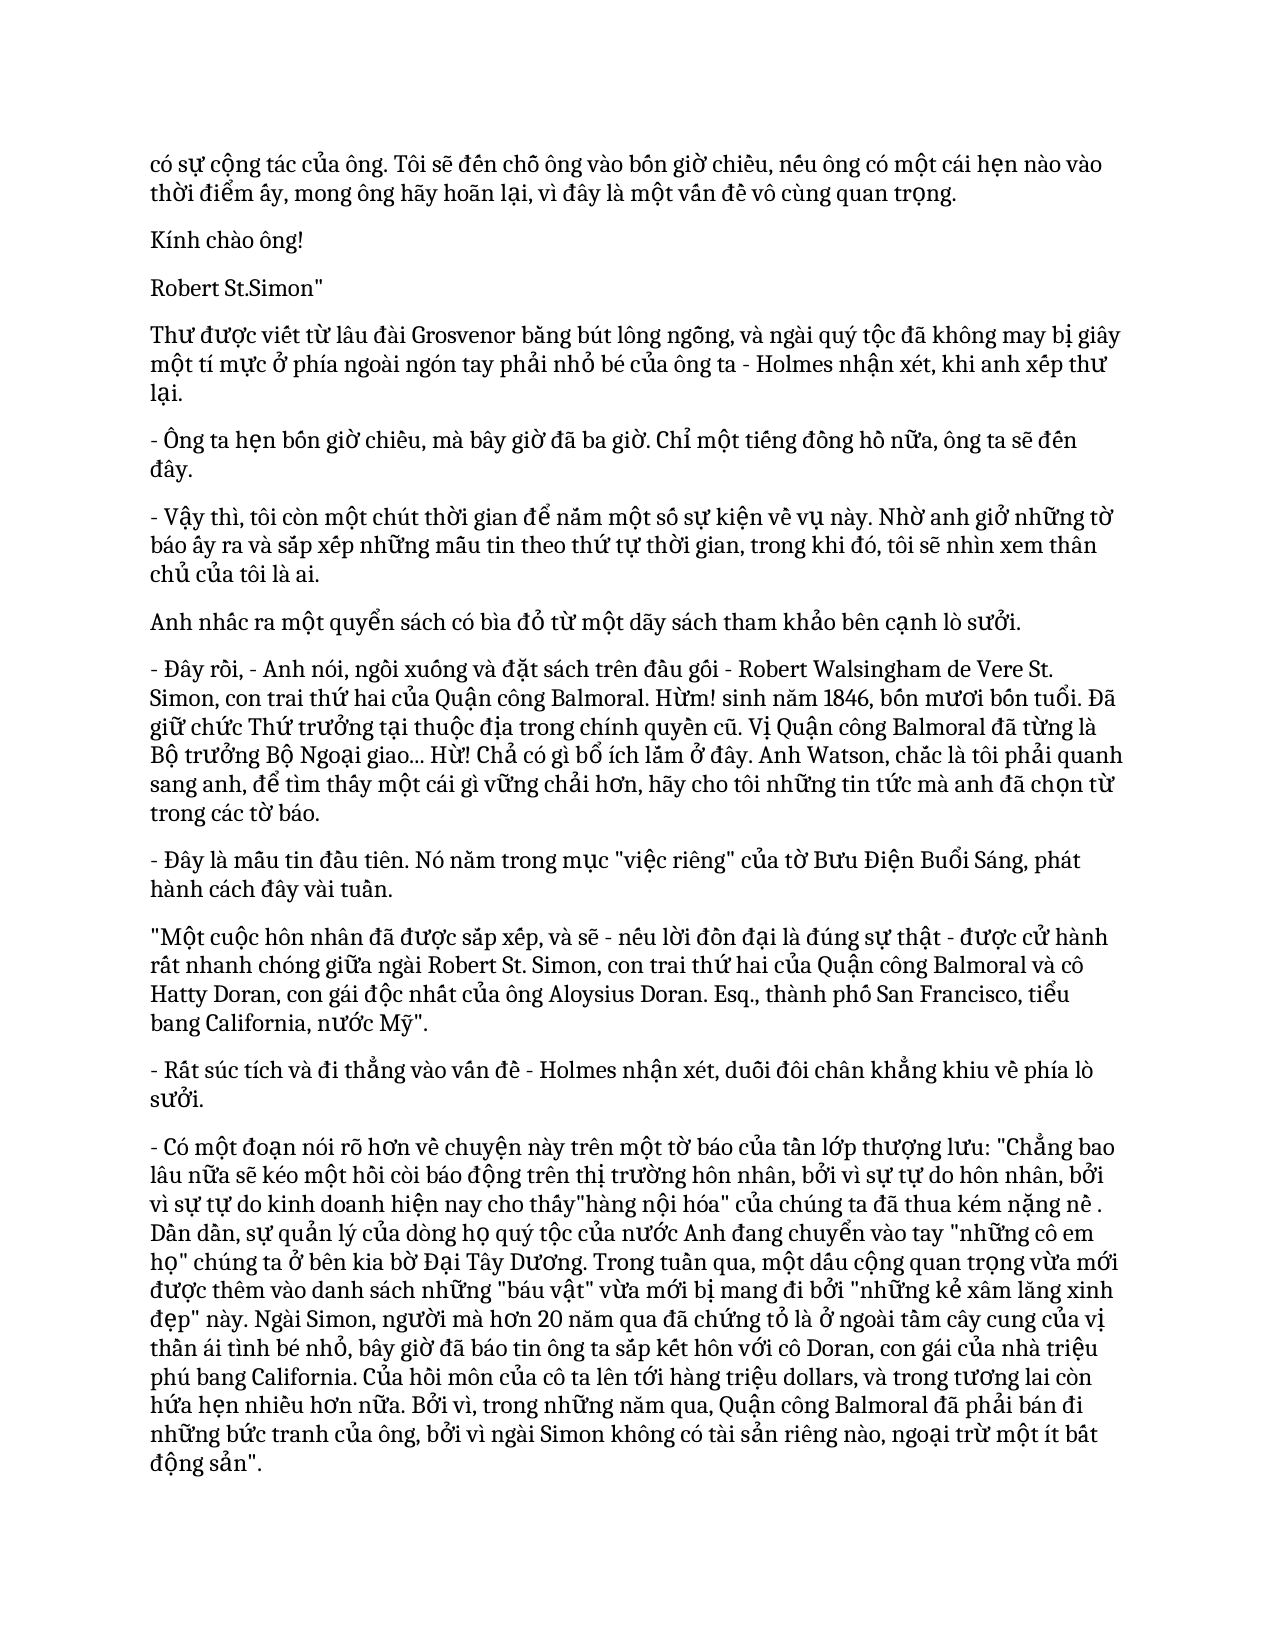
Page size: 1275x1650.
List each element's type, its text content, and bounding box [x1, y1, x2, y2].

text - Đây rồi, - Anh nói, ngồi xuống và đặt sách trên đầu gối - Robert Walsingham de Vere St. Simon, con trai thứ hai của Quận công Balmoral. Hừm! sinh năm 1846, bốn mươi bốn tuổi. Đã giữ chức Thứ trưởng tại thuộc địa trong chính quyền cũ. Vị Quận công Balmoral đã từng là Bộ trưởng Bộ Ngoại giao... Hừ! Chả có gì bổ ích lắm ở đây. Anh Watson, chắc là tôi phải quanh sang anh, để tìm thấy một cái gì vững chải hơn, hãy cho tôi những tin tức mà anh đã chọn từ trong các tờ báo. [150, 655, 1125, 827]
text - Rất súc tích và đi thẳng vào vấn đề - Holmes nhận xét, duỗi đôi chân khẳng khiu về phía lò sưởi. [150, 1056, 1125, 1114]
text - Vậy thì, tôi còn một chút thời gian để nắm một số sự kiện về vụ này. Nhờ anh giở những tờ báo ấy ra và sắp xếp những mẫu tin theo thứ tự thời gian, trong khi đó, tôi sẽ nhìn xem thân chủ của tôi là ai. [150, 502, 1125, 589]
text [150, 150, 1125, 207]
text - Đây là mẫu tin đầu tiên. Nó nằm trong mục "việc riêng" của tờ Bưu Điện Buổi Sáng, phát hành cách đây vài tuần. [150, 846, 1125, 904]
text Thư được viết từ lâu đài Grosvenor bằng bút lông ngỗng, và ngài quý tộc đã không may bị giây một tí mực ở phía ngoài ngón tay phải nhỏ bé của ông ta - Holmes nhận xét, khi anh xếp thư lại. [150, 321, 1125, 407]
text "Một cuộc hôn nhân đã được sắp xếp, và sẽ - nếu lời đồn đại là đúng sự thật - được cử hành rất nhanh chóng giữa ngài Robert St. Simon, con trai thứ hai của Quận công Balmoral và cô Hatty Doran, con gái độc nhất của ông Aloysius Doran. Esq., thành phố San Francisco, tiểu bang California, nước Mỹ". [150, 922, 1125, 1037]
text Robert St.Simon" [150, 274, 1125, 302]
text Kính chào ông! [150, 226, 1125, 255]
text - Ông ta hẹn bốn giờ chiều, mà bây giờ đã ba giờ. Chỉ một tiếng đồng hồ nữa, ông ta sẽ đến đây. [150, 426, 1125, 484]
text Anh nhấc ra một quyển sách có bìa đỏ từ một dãy sách tham khảo bên cạnh lò sưởi. [150, 607, 1125, 636]
text - Có một đoạn nói rõ hơn về chuyện này trên một tờ báo của tần lớp thượng lưu: "Chẳng bao lâu nữa sẽ kéo một hồi còi báo động trên thị trường hôn nhân, bởi vì sự tự do hôn nhân, bởi vì sự tự do kinh doanh hiện nay cho thấy"hàng nội hóa" của chúng ta đã thua kém nặng nề . Dần dần, sự quản lý của dòng họ quý tộc của nước Anh đang chuyển vào tay "những cô em họ" chúng ta ở bên kia bờ Đại Tây Dương. Trong tuần qua, một dấu cộng quan trọng vừa mới được thêm vào danh sách những "báu vật" vừa mới bị mang đi bởi "những kẻ xâm lăng xinh đẹp" này. Ngài Simon, người mà hơn 20 năm qua đã chứng tỏ là ở ngoài tầm cây cung của vị thần ái tình bé nhỏ, bây giờ đã báo tin ông ta sắp kết hôn với cô Doran, con gái của nhà triệu phú bang California. Của hồi môn của cô ta lên tới hàng triệu dollars, và trong tương lai còn hứa hẹn nhiều hơn nữa. Bởi vì, trong những năm qua, Quận công Balmoral đã phải bán đi những bức tranh của ông, bởi vì ngài Simon không có tài sản riêng nào, ngoại trừ một ít bất động sản". [150, 1132, 1125, 1477]
